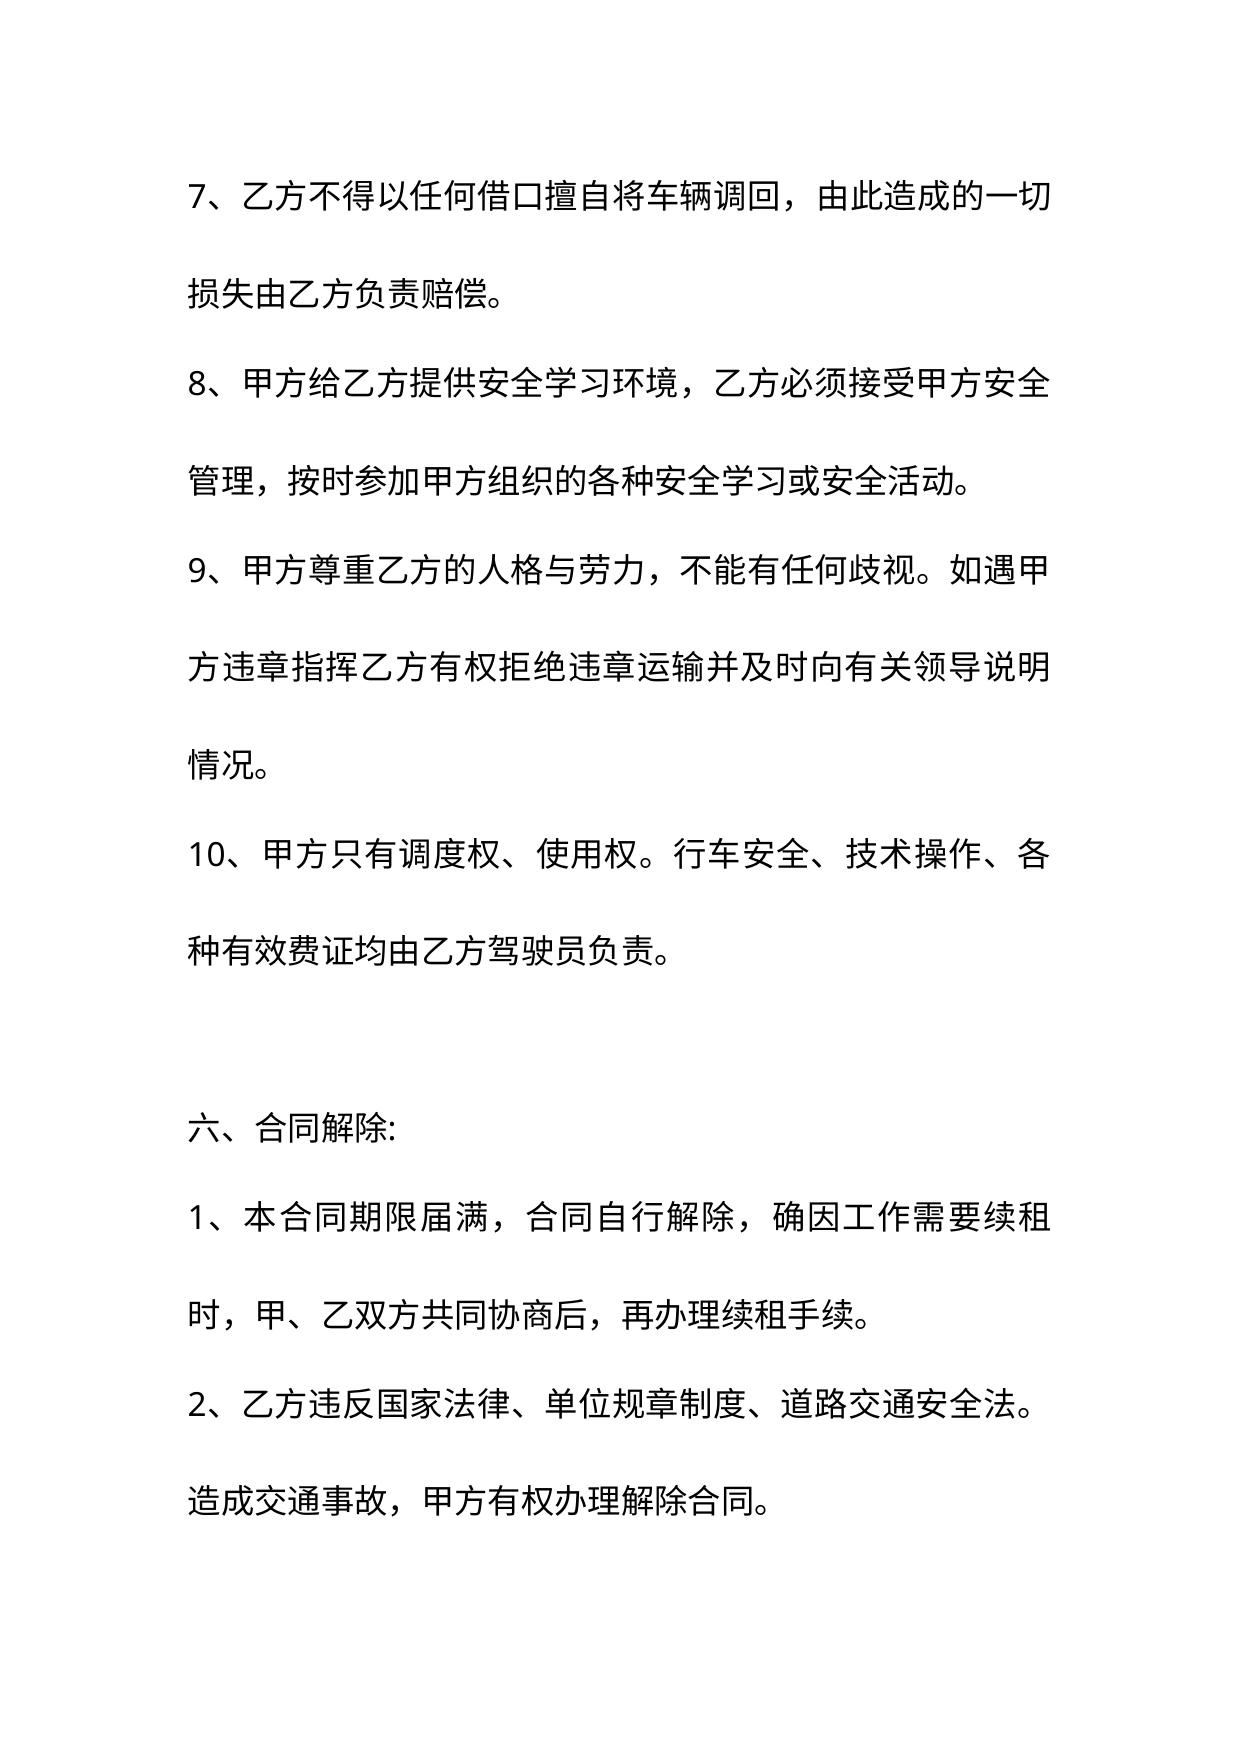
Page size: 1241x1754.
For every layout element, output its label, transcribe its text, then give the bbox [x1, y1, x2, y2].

text 10、甲方只有调度权、使用权。行车安全、技术操作、各种有效费证均由乙方驾驶员负责。 [187, 819, 1053, 982]
text 8、甲方给乙方提供安全学习环境，乙方必须接受甲方安全管理，按时参加甲方组织的各种安全学习或安全活动。 [187, 348, 1053, 511]
text 7、乙方不得以任何借口擅自将车辆调回，由此造成的一切损失由乙方负责赔偿。 [187, 162, 1053, 324]
text 六、合同解除: [187, 1093, 1053, 1158]
text 9、甲方尊重乙方的人格与劳力，不能有任何歧视。如遇甲方违章指挥乙方有权拒绝违章运输并及时向有关领导说明情况。 [187, 535, 1053, 795]
text 1、本合同期限届满，合同自行解除，确因工作需要续租时，甲、乙双方共同协商后，再办理续租手续。 [187, 1183, 1053, 1345]
text 2、乙方违反国家法律、单位规章制度、道路交通安全法。造成交通事故，甲方有权办理解除合同。 [187, 1369, 1053, 1532]
